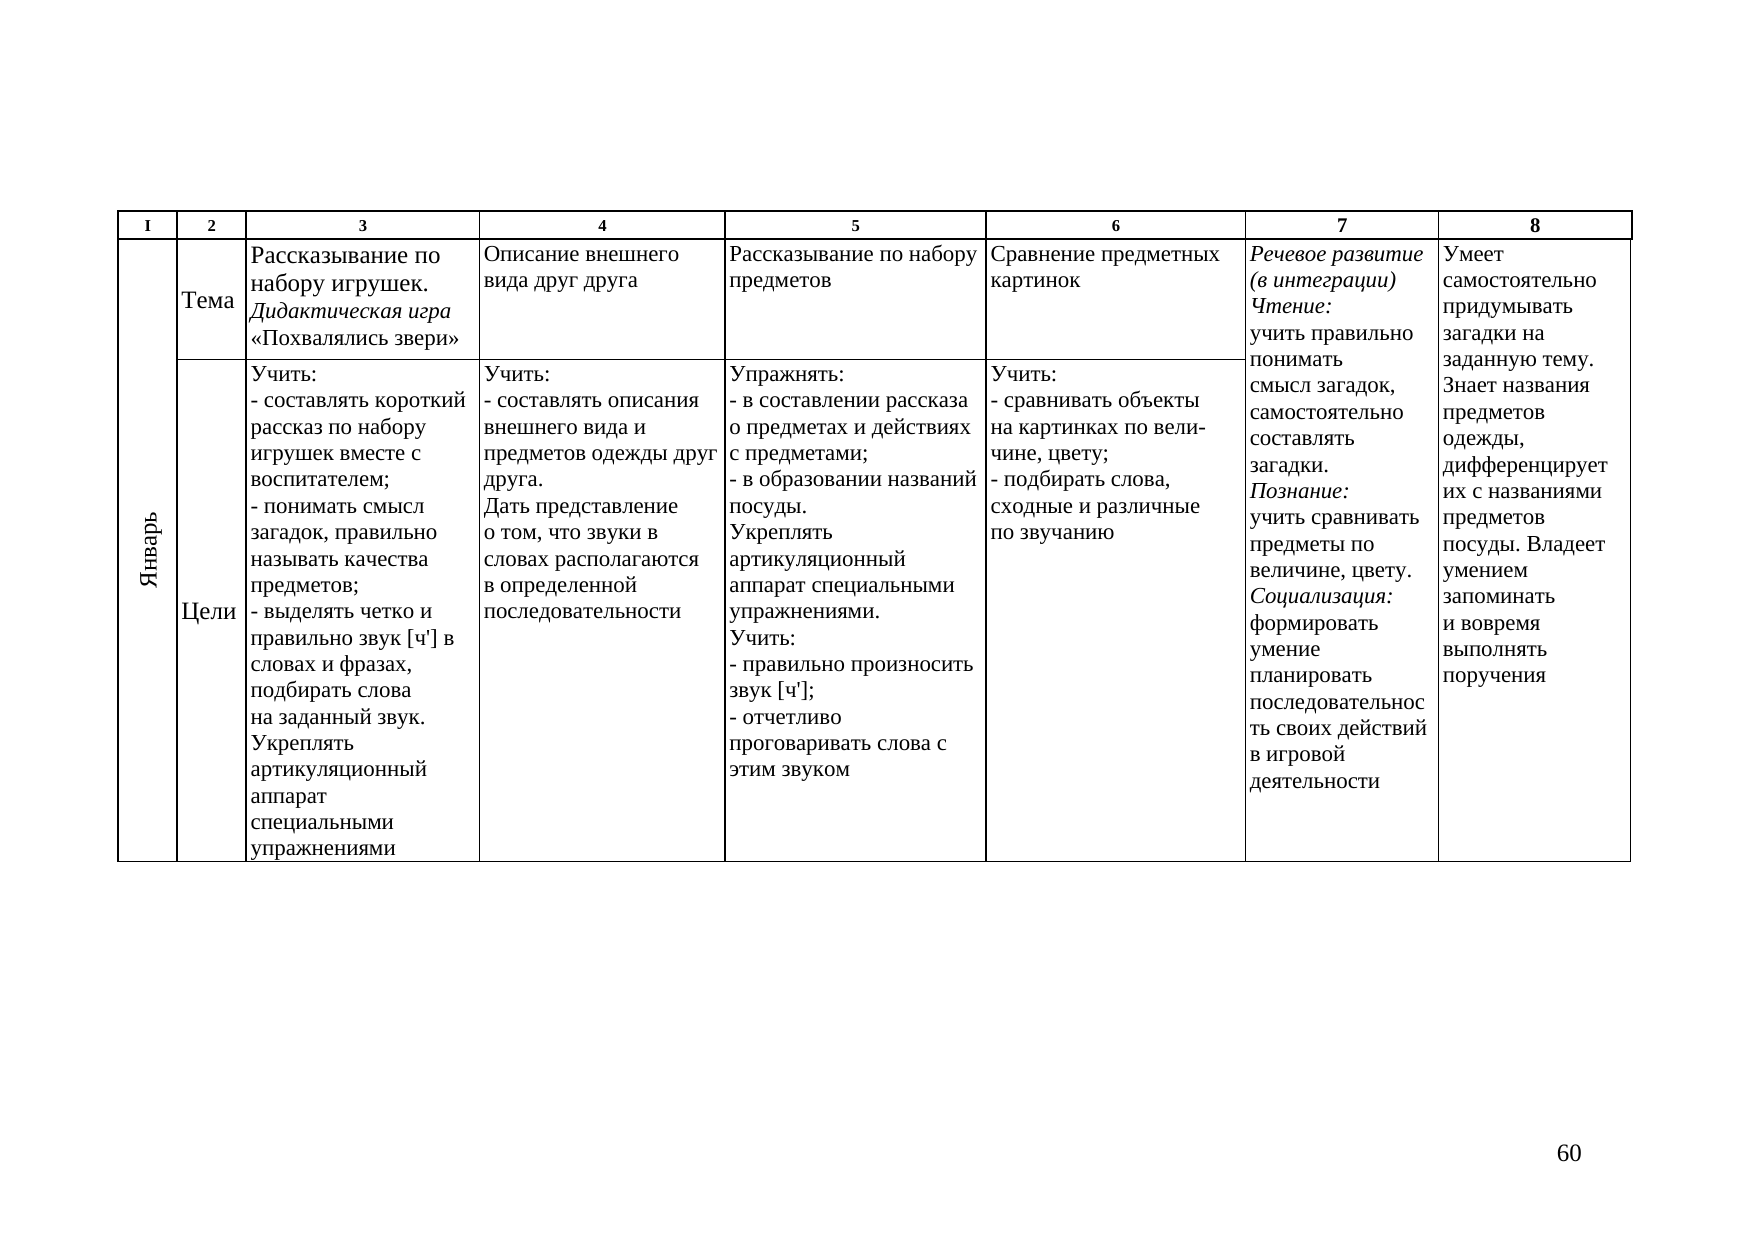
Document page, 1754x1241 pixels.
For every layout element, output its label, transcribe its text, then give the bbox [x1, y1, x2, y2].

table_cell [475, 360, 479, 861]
table_header I [119, 212, 176, 238]
table_cell Сравнение предметных картинок [987, 240, 1245, 358]
table_cell Рассказывание по набору предметов [726, 240, 985, 358]
table_cell Цели [178, 360, 245, 861]
table_cell Упражнять: - в составлении рассказа о предметах и действиях с предметами; - в образовании названий посуды. Укреплять артикуляционный аппарат специальными упражнениями. Учить: - правильно произносить звук [ч']; - отчетливо проговаривать слова с этим звуком [726, 360, 985, 861]
table_header 8 [1439, 212, 1631, 238]
table_cell Умеет самостоятельно придумывать загадки на заданную тему. Знает названия предметов одежды, дифференцирует их с названиями предметов посуды. Владеет умением запоминать и вовремя выполнять поручения [1439, 240, 1630, 861]
table_header 2 [178, 212, 245, 238]
table_cell Учить: - сравнивать объекты на картинках по вели- чине, цвету; - подбирать слова, сходные и различные по звучанию [987, 360, 1245, 861]
table_header 7 [1246, 212, 1438, 238]
table_header 6 [987, 212, 1245, 238]
table_header 5 [726, 212, 985, 238]
table_cell Рассказывание по набору игрушек. Дидактическая игра «Похвалялись звери» [247, 240, 479, 358]
table_cell Тема [178, 240, 245, 358]
table_header 3 [247, 212, 479, 238]
table_cell Описание внешнего вида друг друга [480, 240, 724, 358]
table_cell Январь [119, 240, 176, 861]
table_cell Учить: - составлять описания внешнего вида и предметов одежды друг друга. Дать представление о том, что звуки в словах располагаются в определенной последовательности [480, 360, 724, 861]
table_cell Речевое развитие (в интеграции) Чтение: учить правильно понимать смысл загадок, самостоятельно составлять загадки. Познание: учить сравнивать предметы по величине, цвету. Социализация: формировать умение планировать последовательность своих действий в игровой деятельности [1246, 240, 1438, 861]
table_header 4 [480, 212, 724, 238]
